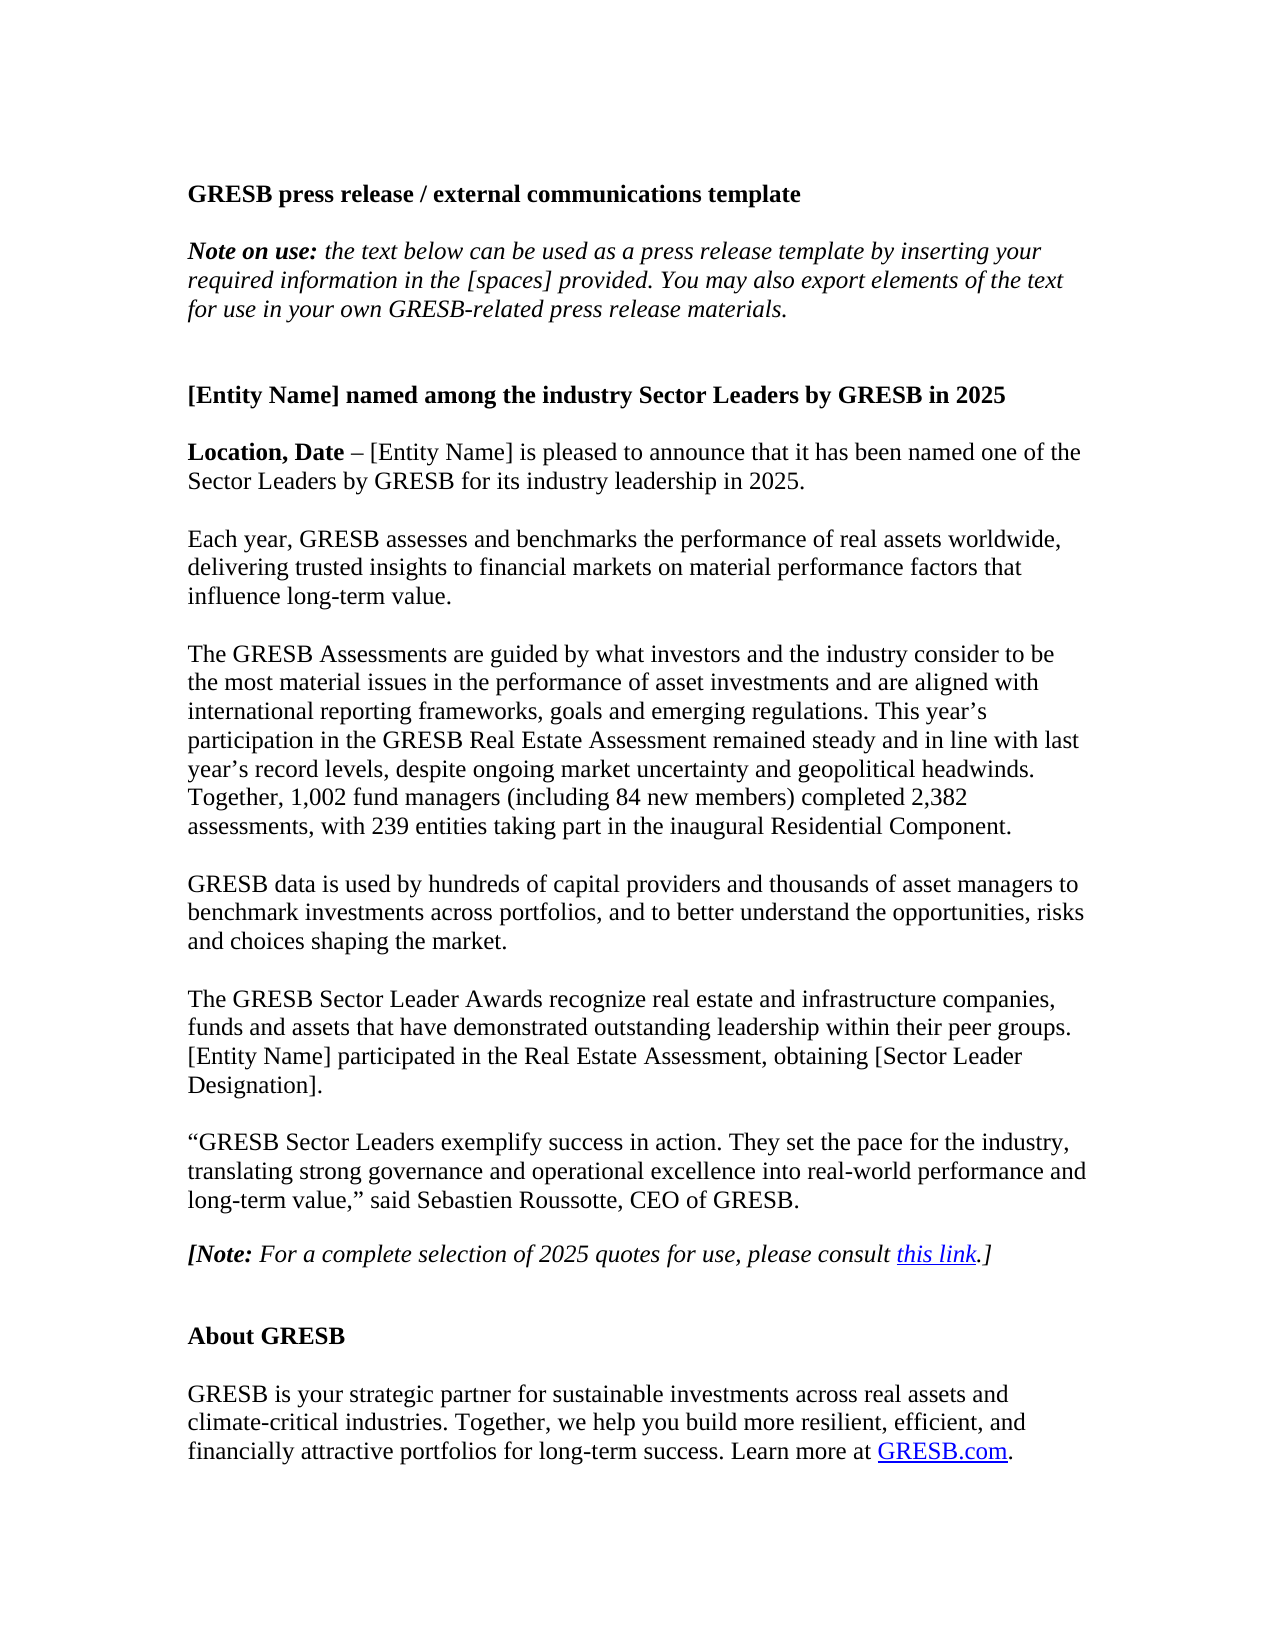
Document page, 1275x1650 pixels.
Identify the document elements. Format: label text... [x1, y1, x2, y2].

text GRESB is your strategic partner for sustainable investments across real assets and climate-critical industries. Together, we help you build more resilient, efficient, and financially attractive portfolios for long-term success. Learn more at GRESB.com. [187, 1379, 1087, 1465]
text GRESB press release / external communications template [187, 179, 1087, 207]
text Location, Date – [Entity Name] is pleased to announce that it has been named one of the Sector Leaders by GRESB for its industry leadership in 2025. [187, 437, 1087, 495]
text [Entity Name] named among the industry Sector Leaders by GRESB in 2025 [187, 380, 1087, 409]
text “GRESB Sector Leaders exemplify success in action. They set the pace for the industry, translating strong governance and operational excellence into real-world performance and long-term value,” said Sebastien Roussotte, CEO of GRESB. [187, 1127, 1087, 1214]
text About GRESB [187, 1321, 1087, 1350]
text [Note: For a complete selection of 2025 quotes for use, please consult this link.] [187, 1239, 1087, 1267]
text GRESB data is used by hundreds of capital providers and thousands of asset managers to benchmark investments across portfolios, and to better understand the opportunities, risks and choices shaping the market. [187, 869, 1087, 955]
text Note on use: the text below can be used as a press release template by inserting your required information in the [spaces] provided. You may also export elements of the text for use in your own GRESB-related press release materials. [187, 236, 1087, 322]
text The GRESB Assessments are guided by what investors and the industry consider to be the most material issues in the performance of asset investments and are aligned with international reporting frameworks, goals and emerging regulations. This year’s participation in the GRESB Real Estate Assessment remained steady and in line with last year’s record levels, despite ongoing market uncertainty and geopolitical headwinds. Together, 1,002 fund managers (including 84 new members) completed 2,382 assessments, with 239 entities taking part in the inaugural Residential Component. [187, 639, 1087, 840]
text Each year, GRESB assesses and benchmarks the performance of real assets worldwide, delivering trusted insights to financial markets on material performance factors that influence long-term value. [187, 524, 1087, 610]
text The GRESB Sector Leader Awards recognize real estate and infrastructure companies, funds and assets that have demonstrated outstanding leadership within their peer groups. [Entity Name] participated in the Real Estate Assessment, obtaining [Sector Leader Designation]. [187, 984, 1087, 1099]
